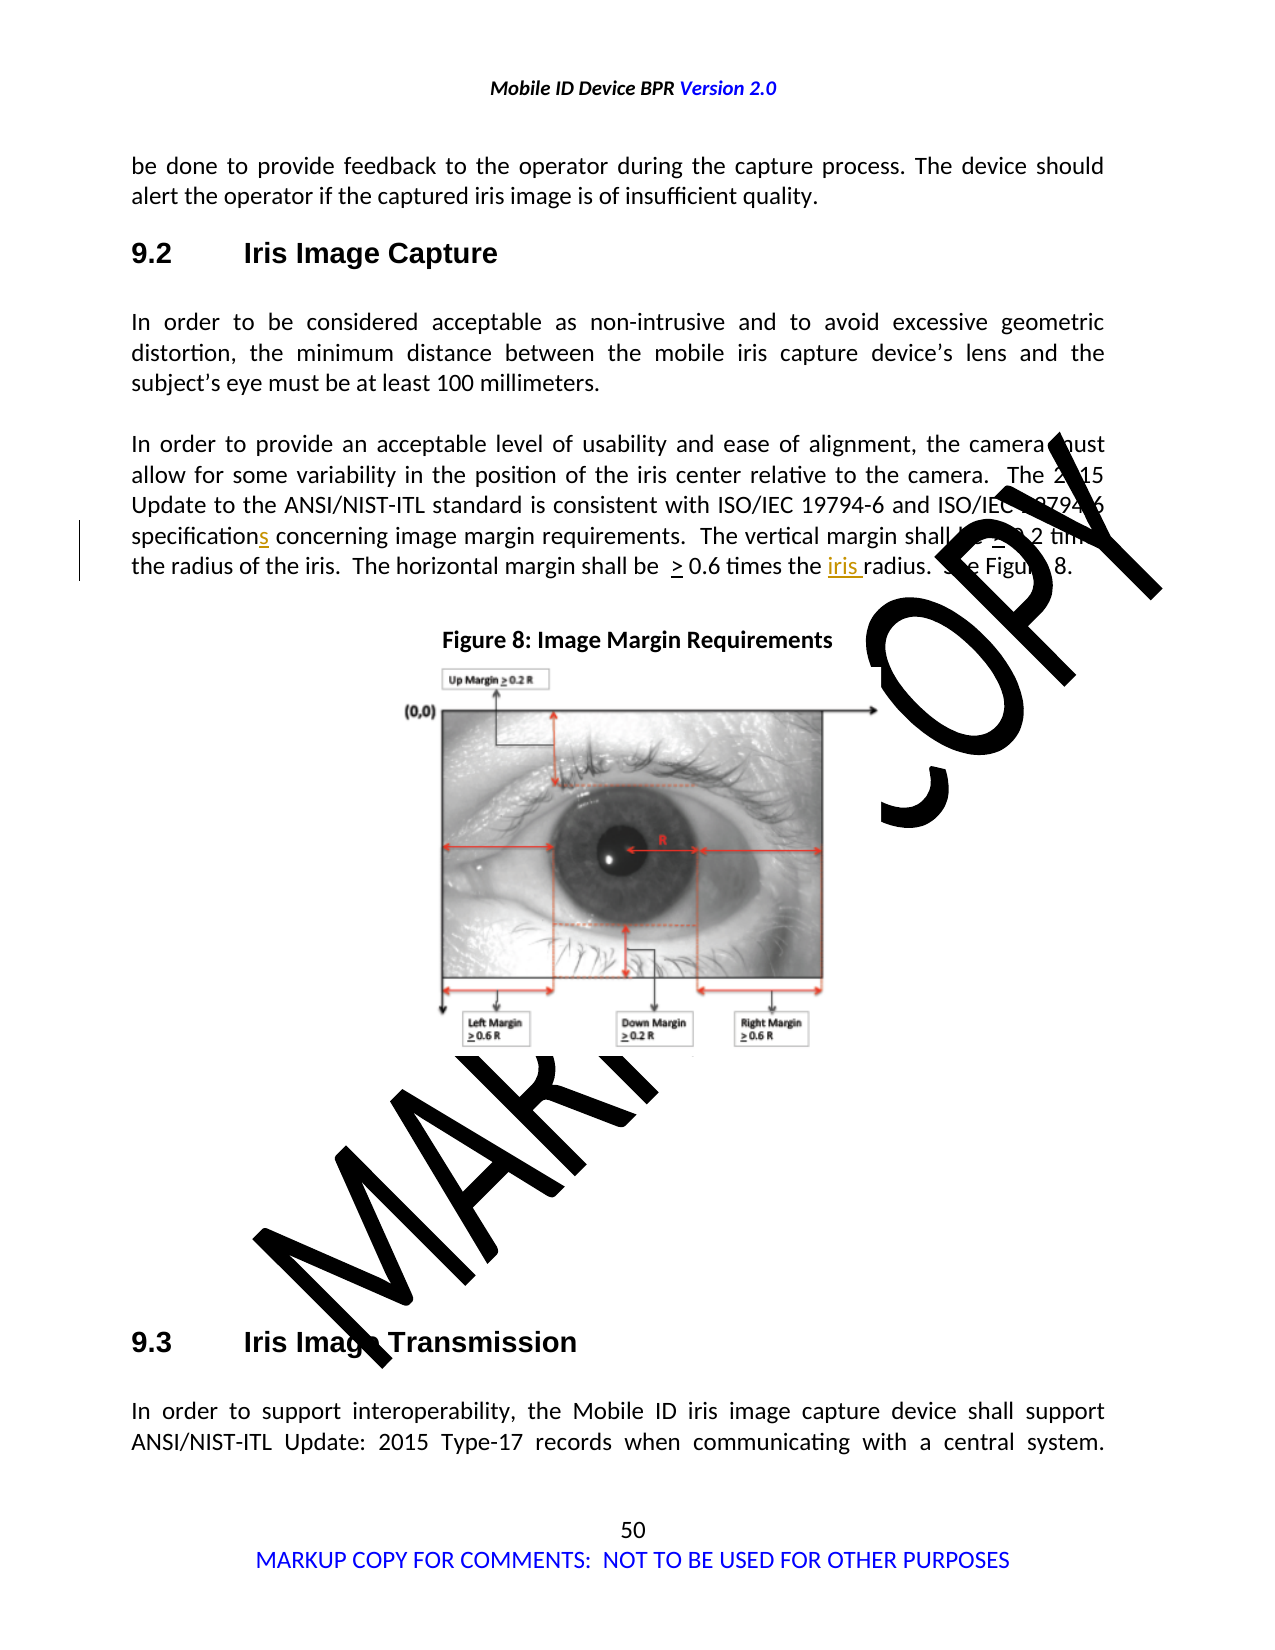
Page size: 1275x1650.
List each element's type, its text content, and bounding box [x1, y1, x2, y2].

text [131, 1395, 1106, 1456]
subtitle Iris Image Capture [131, 236, 1106, 269]
picture [403, 667, 882, 1056]
text Figure 8: Image Margin Requirements [169, 624, 1106, 654]
subtitle Iris Image Transmission [131, 1325, 1106, 1358]
text In order to be considered acceptable as non-intrusive and to avoid excessive geometric distortion, the minimum distance between the mobile iris capture device’s lens and the subject’s eye must be at least 100 millimeters. [131, 306, 1106, 398]
text In order to provide an acceptable level of usability and ease of alignment, the camera must allow for some variability in the position of the iris center relative to the camera. The 2015 Update to the ANSI/NIST-ITL standard is consistent with ISO/IEC 19794-6 and ISO/IEC 29794-6 specification concerning image margin requirements. The vertical margin shall be > 0.2 times the radius of the iris. The horizontal margin shall be > 0.6 times the radius. See Figure 8. [131, 428, 1106, 581]
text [131, 150, 1106, 211]
